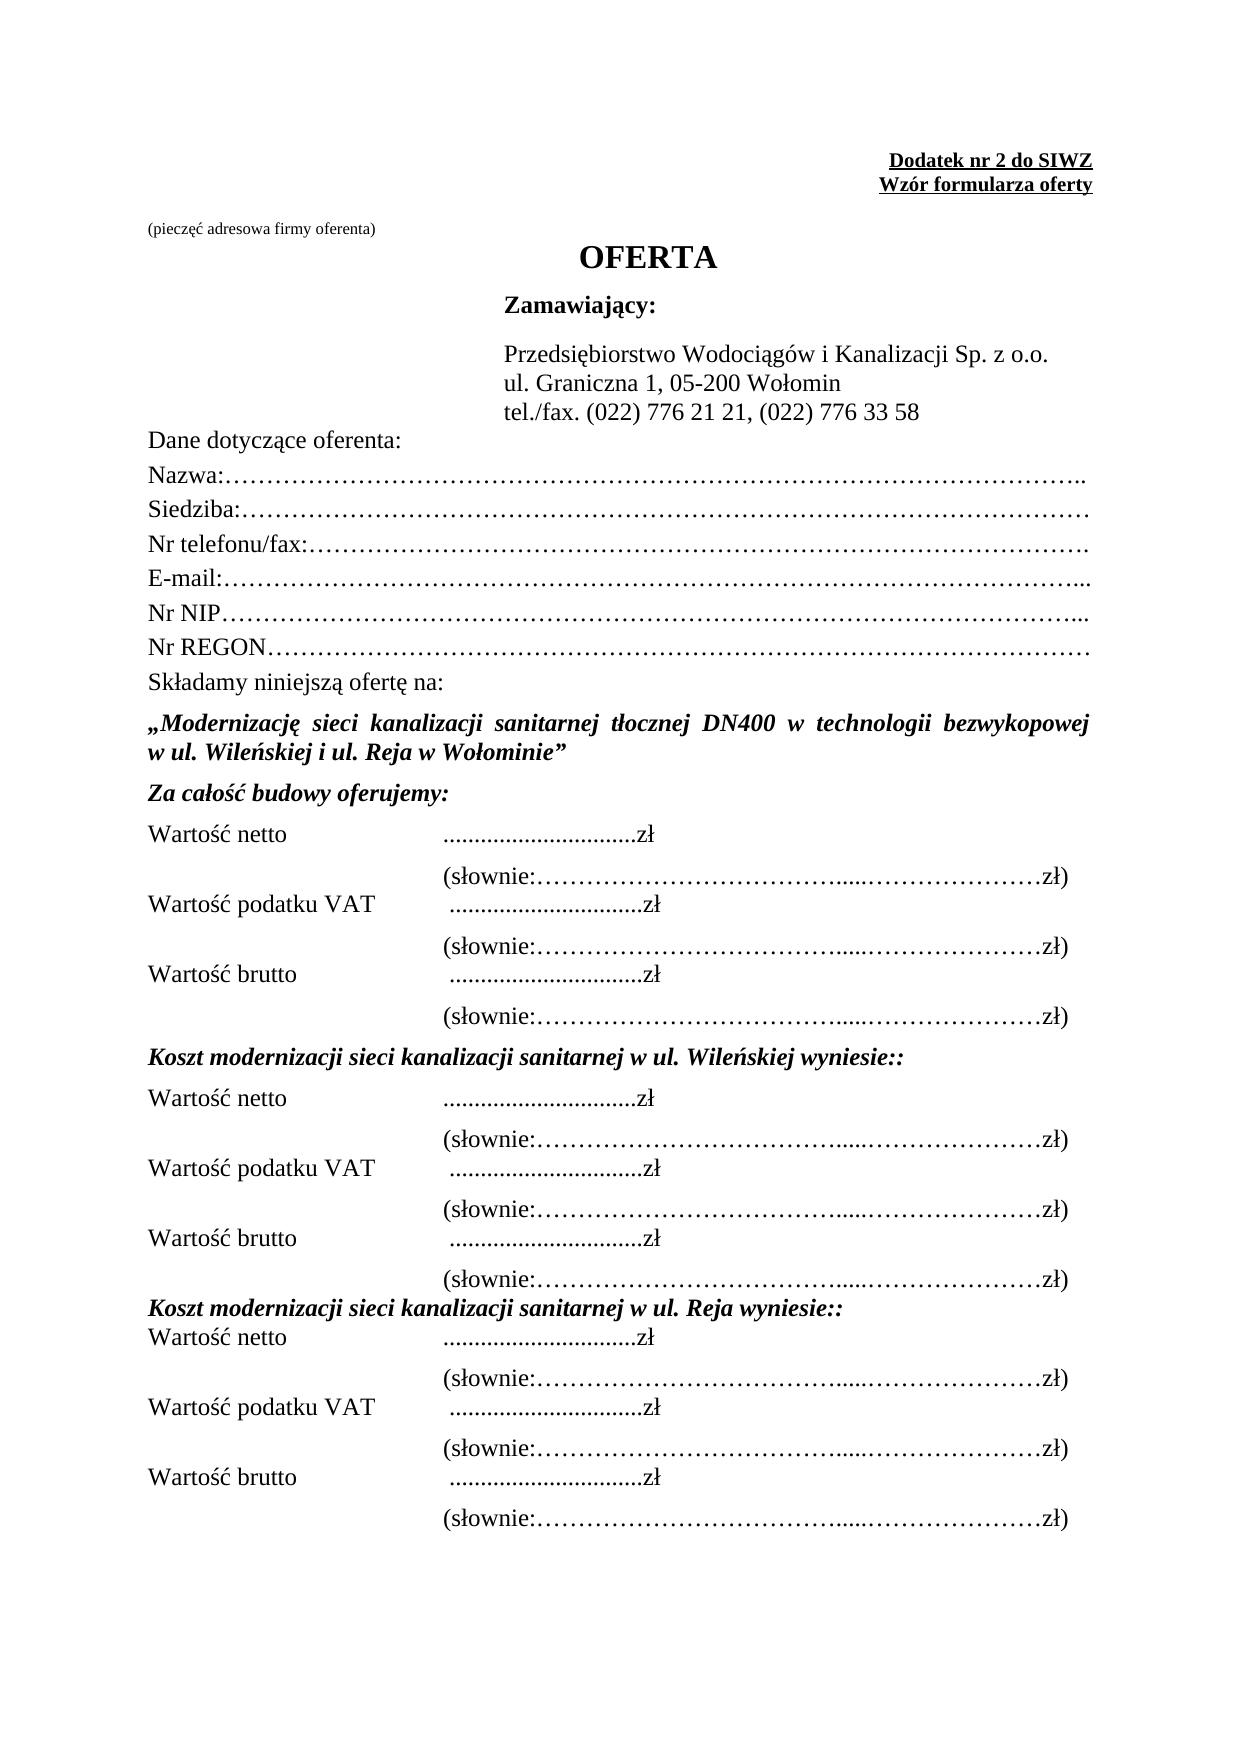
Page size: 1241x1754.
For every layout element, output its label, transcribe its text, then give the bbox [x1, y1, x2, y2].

text (słownie:……………………………….....…………………zł) [369, 931, 1093, 959]
text (słownie:……………………………….....…………………zł) [369, 861, 1093, 889]
text Wartość netto ...............................zł [148, 1083, 1093, 1112]
text Wartość netto ...............................zł [148, 1322, 1093, 1351]
text (słownie:……………………………….....…………………zł) [369, 1194, 1093, 1223]
text OFERTA [204, 238, 1093, 276]
text E-mail:…………………………………………………………………………………………... [148, 563, 1093, 592]
text (słownie:……………………………….....…………………zł) [369, 1433, 1093, 1462]
text Wartość podatku VAT ...............................zł [148, 1392, 1093, 1421]
text Koszt modernizacji sieci kanalizacji sanitarnej w ul. Reja wyniesie:: [148, 1293, 1093, 1322]
text Wartość podatku VAT ...............................zł [148, 1153, 1093, 1182]
text Siedziba:………………………………………………………………………………………… [148, 494, 1093, 523]
text (pieczęć adresowa firmy oferenta) [148, 219, 1093, 238]
text Wartość brutto ...............................zł [148, 959, 1093, 988]
text Wartość netto ...............................zł [148, 819, 1093, 848]
text (słownie:……………………………….....…………………zł) [369, 1001, 1093, 1029]
text Wartość brutto ...............................zł [148, 1223, 1093, 1252]
text tel./fax. (022) 776 21 21, (022) 776 33 58 [504, 397, 1093, 426]
text Za całość budowy oferujemy: [148, 778, 1093, 807]
text Koszt modernizacji sieci kanalizacji sanitarnej w ul. Wileńskiej wyniesie:: [148, 1042, 1093, 1071]
text Zamawiający: [472, 291, 1093, 319]
text (słownie:……………………………….....…………………zł) [369, 1363, 1093, 1392]
text Wartość podatku VAT ...............................zł [148, 889, 1093, 918]
text ul. Graniczna 1, 05-200 Wołomin [504, 368, 1093, 397]
text Nr NIP…………………………………………………………………………………………... [148, 598, 1093, 627]
text Dodatek nr 2 do SIWZ [148, 148, 1093, 172]
text Składamy niniejszą ofertę na: [148, 667, 1093, 696]
text Dane dotyczące oferenta: [148, 426, 1093, 454]
text „Modernizację sieci kanalizacji sanitarnej tłocznej DN400 w technologii bezwykopowej w ul. Wileńskiej i ul. Reja w Wołominie” [148, 708, 1093, 766]
text Przedsiębiorstwo Wodociągów i Kanalizacji Sp. z o.o. [504, 339, 1093, 368]
text Nr REGON……………………………………………………………………………………… [148, 632, 1093, 661]
text Nr telefonu/fax:…………………………………………………………………………………. [148, 529, 1093, 558]
text Wartość brutto ...............................zł [148, 1462, 1093, 1491]
text (słownie:……………………………….....…………………zł) [369, 1503, 1093, 1532]
text Nazwa:………………………………………………………………………………………….. [148, 460, 1093, 489]
text Wzór formularza oferty [667, 172, 1093, 196]
text (słownie:……………………………….....…………………zł) [369, 1124, 1093, 1153]
text (słownie:……………………………….....…………………zł) [369, 1264, 1093, 1293]
